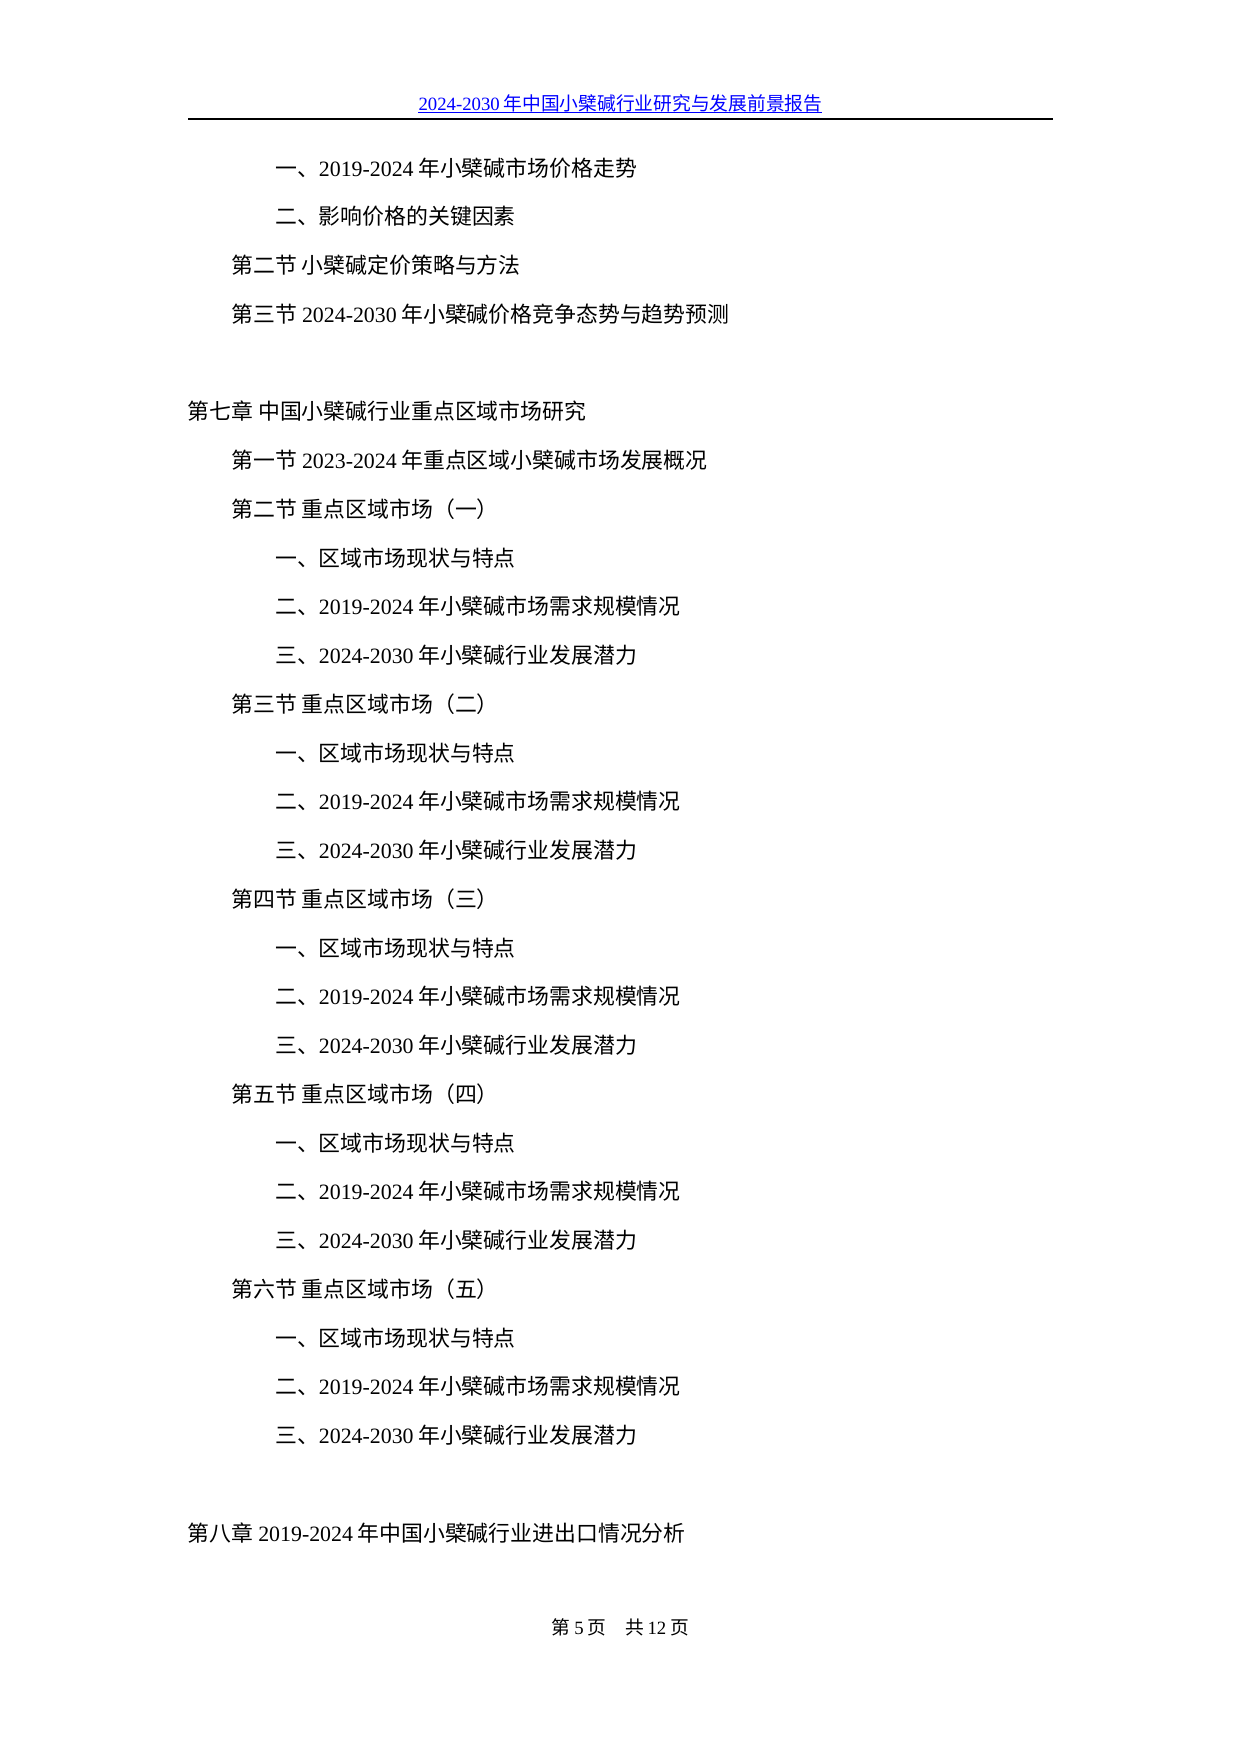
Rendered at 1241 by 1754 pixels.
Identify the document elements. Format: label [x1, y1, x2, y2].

text [187, 150, 1053, 1548]
